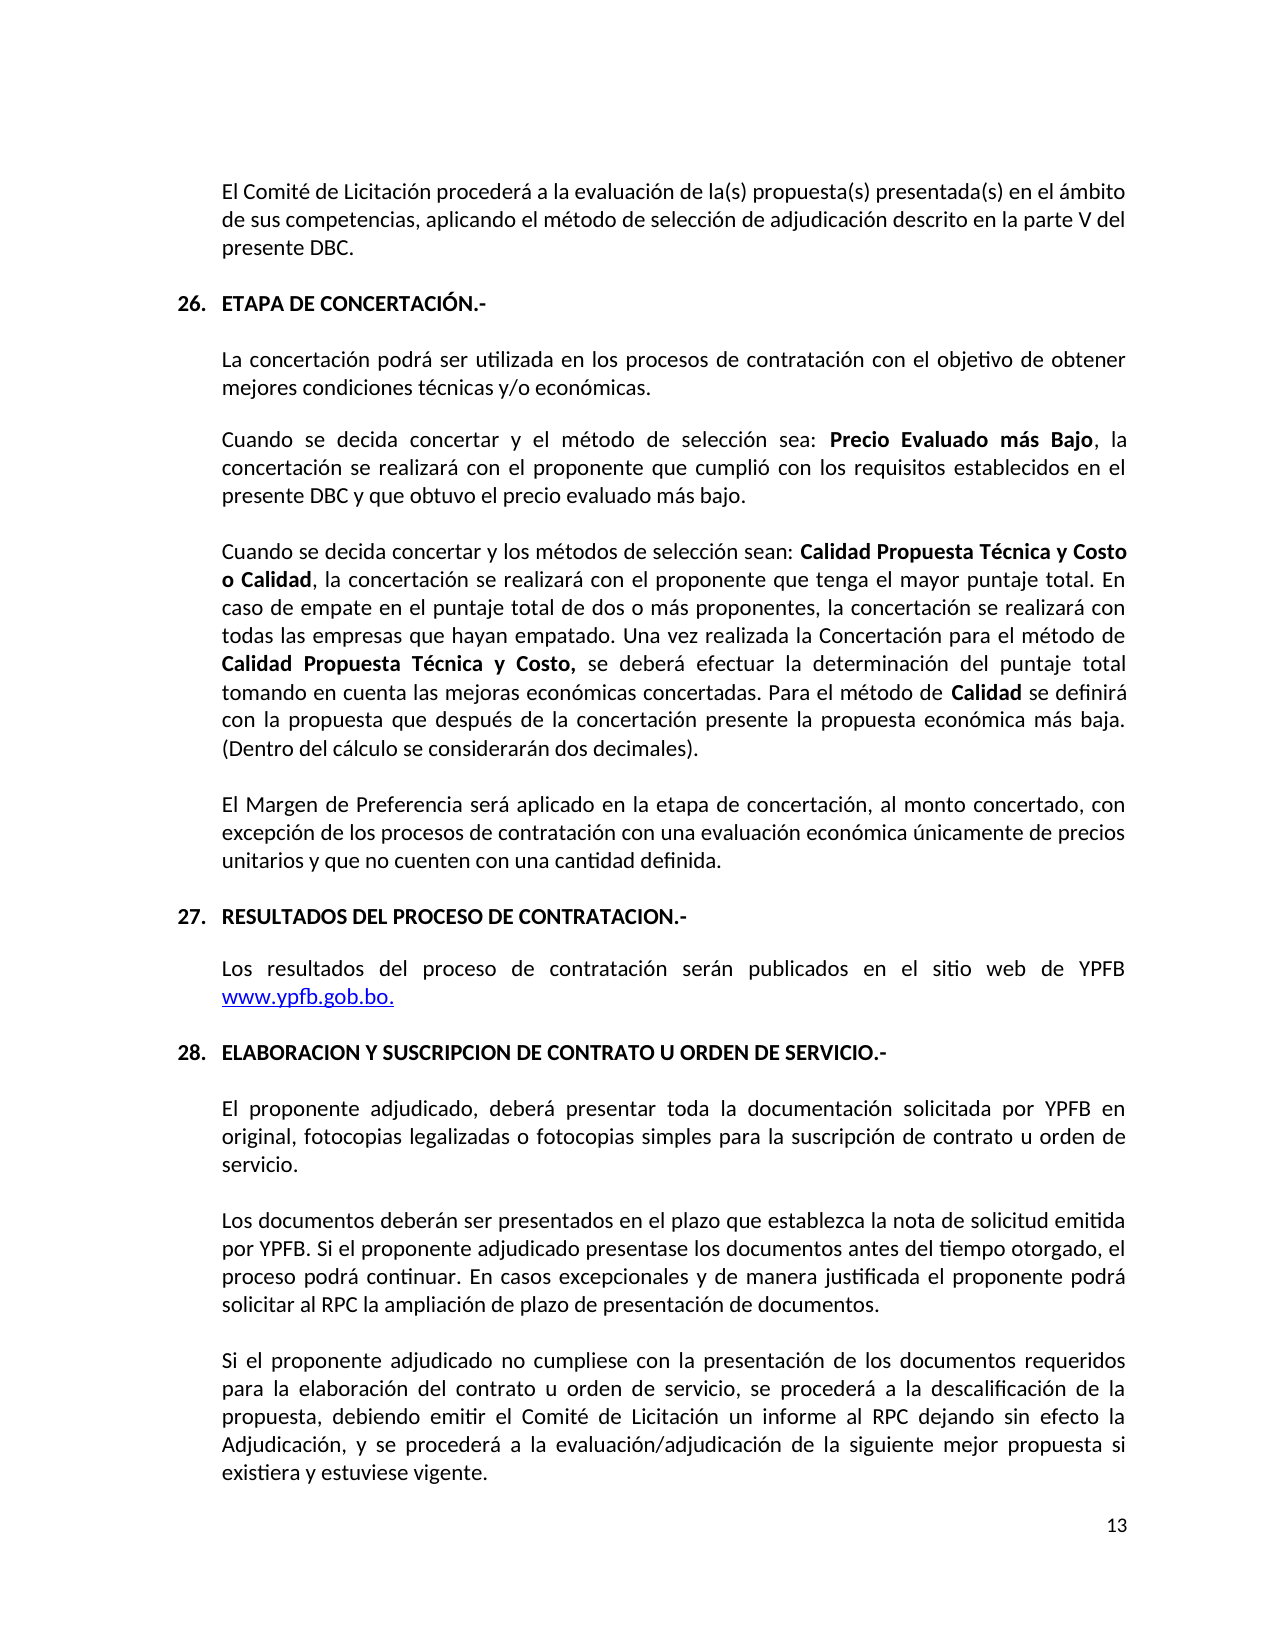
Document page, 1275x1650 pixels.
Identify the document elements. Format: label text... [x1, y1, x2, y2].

text Cuando se decida concertar y los métodos de selección sean: Calidad Propuesta Técnica y Costo o Calidad, la concertación se realizará con el proponente que tenga el mayor puntaje total. En caso de empate en el puntaje total de dos o más proponentes, la concertación se realizará con todas las empresas que hayan empatado. Una vez realizada la Concertación para el método de Calidad Propuesta Técnica y Costo, se deberá efectuar la determinación del puntaje total tomando en cuenta las mejoras económicas concertadas. Para el método de Calidad se definirá con la propuesta que después de la concertación presente la propuesta económica más baja. (Dentro del cálculo se considerarán dos decimales). [222, 537, 1127, 762]
list ETAPA DE CONCERTACIÓN.- [177, 289, 1127, 317]
text Los resultados del proceso de contratación serán publicados en el sitio web de YPFB www.ypfb.gob.bo. [222, 954, 1127, 1010]
text El Margen de Preferencia será aplicado en la etapa de concertación, al monto concertado, con excepción de los procesos de contratación con una evaluación económica únicamente de precios unitarios y que no cuenten con una cantidad definida. [222, 790, 1127, 874]
text Los documentos deberán ser presentados en el plazo que establezca la nota de solicitud emitida por YPFB. Si el proponente adjudicado presentase los documentos antes del tiempo otorgado, el proceso podrá continuar. En casos excepcionales y de manera justificada el proponente podrá solicitar al RPC la ampliación de plazo de presentación de documentos. [222, 1206, 1127, 1318]
text El proponente adjudicado, deberá presentar toda la documentación solicitada por YPFB en original, fotocopias legalizadas o fotocopias simples para la suscripción de contrato u orden de servicio. [222, 1094, 1127, 1178]
text Si el proponente adjudicado no cumpliese con la presentación de los documentos requeridos para la elaboración del contrato u orden de servicio, se procederá a la descalificación de la propuesta, debiendo emitir el Comité de Licitación un informe al RPC dejando sin efecto la Adjudicación, y se procederá a la evaluación/adjudicación de la siguiente mejor propuesta si existiera y estuviese vigente. [222, 1346, 1127, 1486]
text Cuando se decida concertar y el método de selección sea: Precio Evaluado más Bajo, la concertación se realizará con el proponente que cumplió con los requisitos establecidos en el presente DBC y que obtuvo el precio evaluado más bajo. [222, 425, 1127, 509]
text La concertación podrá ser utilizada en los procesos de contratación con el objetivo de obtener mejores condiciones técnicas y/o económicas. [222, 345, 1127, 401]
list ELABORACION Y SUSCRIPCION DE CONTRATO U ORDEN DE SERVICIO.- [177, 1038, 1127, 1066]
list RESULTADOS DEL PROCESO DE CONTRATACION.- [177, 902, 1127, 930]
text El Comité de Licitación procederá a la evaluación de la(s) propuesta(s) presentada(s) en el ámbito de sus competencias, aplicando el método de selección de adjudicación descrito en la parte V del presente DBC. [222, 177, 1127, 261]
